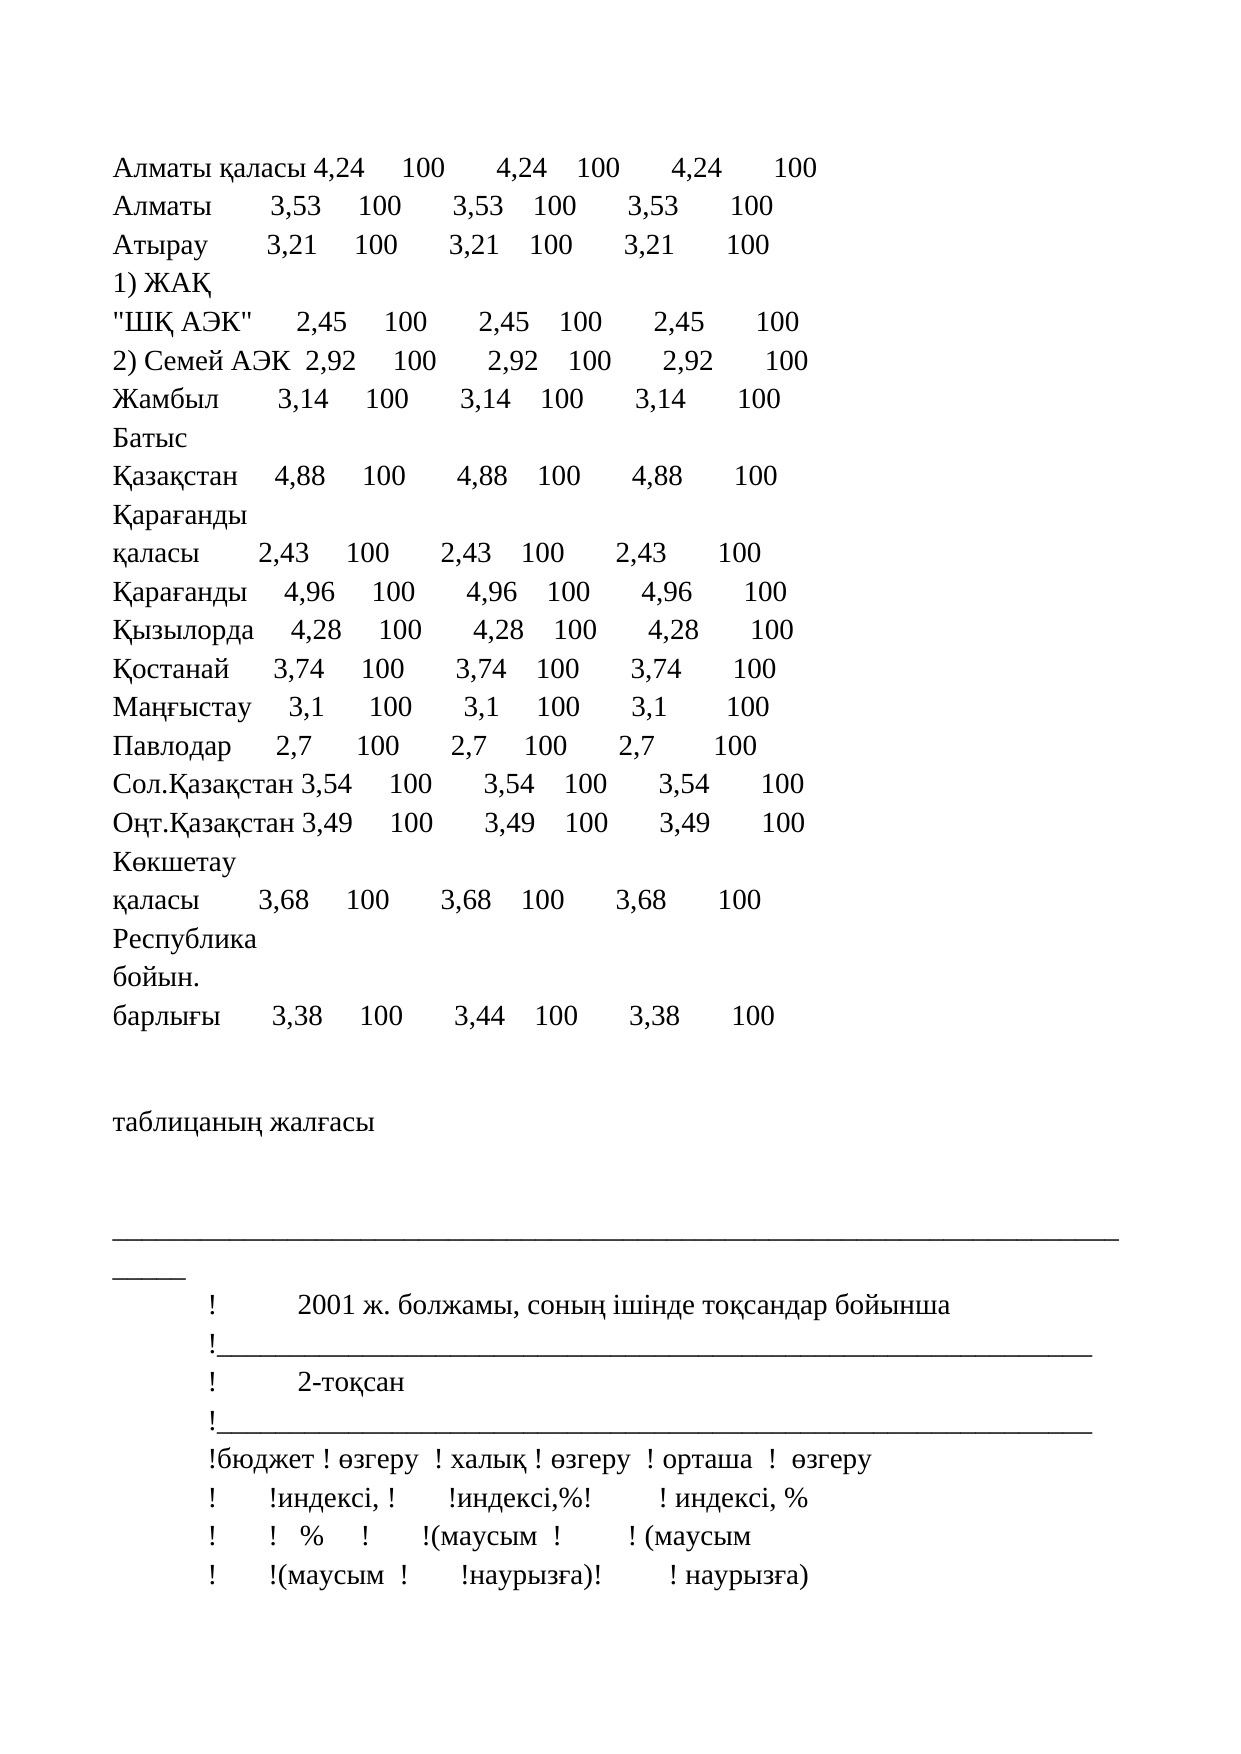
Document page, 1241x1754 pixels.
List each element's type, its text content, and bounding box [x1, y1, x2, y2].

text бойын. [112, 959, 1128, 993]
text 2) Семей АЭК 2,92 100 2,92 100 2,92 100 [112, 343, 1128, 376]
text қаласы 2,43 100 2,43 100 2,43 100 [112, 535, 1128, 569]
text Атырау 3,21 100 3,21 100 3,21 100 [112, 227, 1128, 261]
text Маңғыстау 3,1 100 3,1 100 3,1 100 [112, 689, 1128, 723]
text Көкшетау [112, 844, 1128, 877]
text Павлодар 2,7 100 2,7 100 2,7 100 [112, 728, 1128, 762]
text ! 2-тоқсан [112, 1364, 1128, 1398]
text !бюджет ! өзгеру ! халық ! өзгеру ! орташа ! өзгеру [112, 1441, 1128, 1475]
text ! ! % ! !(маусым ! ! (маусым [112, 1518, 1128, 1552]
text Қостанай 3,74 100 3,74 100 3,74 100 [112, 651, 1128, 684]
text Батыс [112, 420, 1128, 453]
text қаласы 3,68 100 3,68 100 3,68 100 [112, 882, 1128, 916]
text ! !(маусым ! !наурызға)! ! наурызға) [112, 1557, 1128, 1591]
text "ШҚ АЭК" 2,45 100 2,45 100 2,45 100 [112, 304, 1128, 338]
text 1) ЖАҚ [112, 266, 1128, 299]
text таблицаның жалғасы [112, 1104, 1128, 1138]
text Қызылорда 4,28 100 4,28 100 4,28 100 [112, 612, 1128, 646]
text Алматы қаласы 4,24 100 4,24 100 4,24 100 [112, 150, 1128, 183]
text ! 2001 ж. болжамы, соның ішінде тоқсандар бойынша [112, 1287, 1128, 1321]
text Қарағанды [112, 497, 1128, 530]
text !____________________________________________________________ [112, 1403, 1128, 1436]
text Сол.Қазақстан 3,54 100 3,54 100 3,54 100 [112, 767, 1128, 800]
text Алматы 3,53 100 3,53 100 3,53 100 [112, 188, 1128, 222]
text Оңт.Қазақстан 3,49 100 3,49 100 3,49 100 [112, 805, 1128, 839]
text барлығы 3,38 100 3,44 100 3,38 100 [112, 998, 1128, 1031]
text ! !индексі, ! !индексі,%! ! индексі, % [112, 1480, 1128, 1513]
text Республика [112, 921, 1128, 954]
text __________________________________________________________________________ [112, 1210, 1128, 1282]
text Жамбыл 3,14 100 3,14 100 3,14 100 [112, 381, 1128, 415]
text Қазақстан 4,88 100 4,88 100 4,88 100 [112, 458, 1128, 492]
text Қарағанды 4,96 100 4,96 100 4,96 100 [112, 574, 1128, 607]
text !____________________________________________________________ [112, 1326, 1128, 1359]
